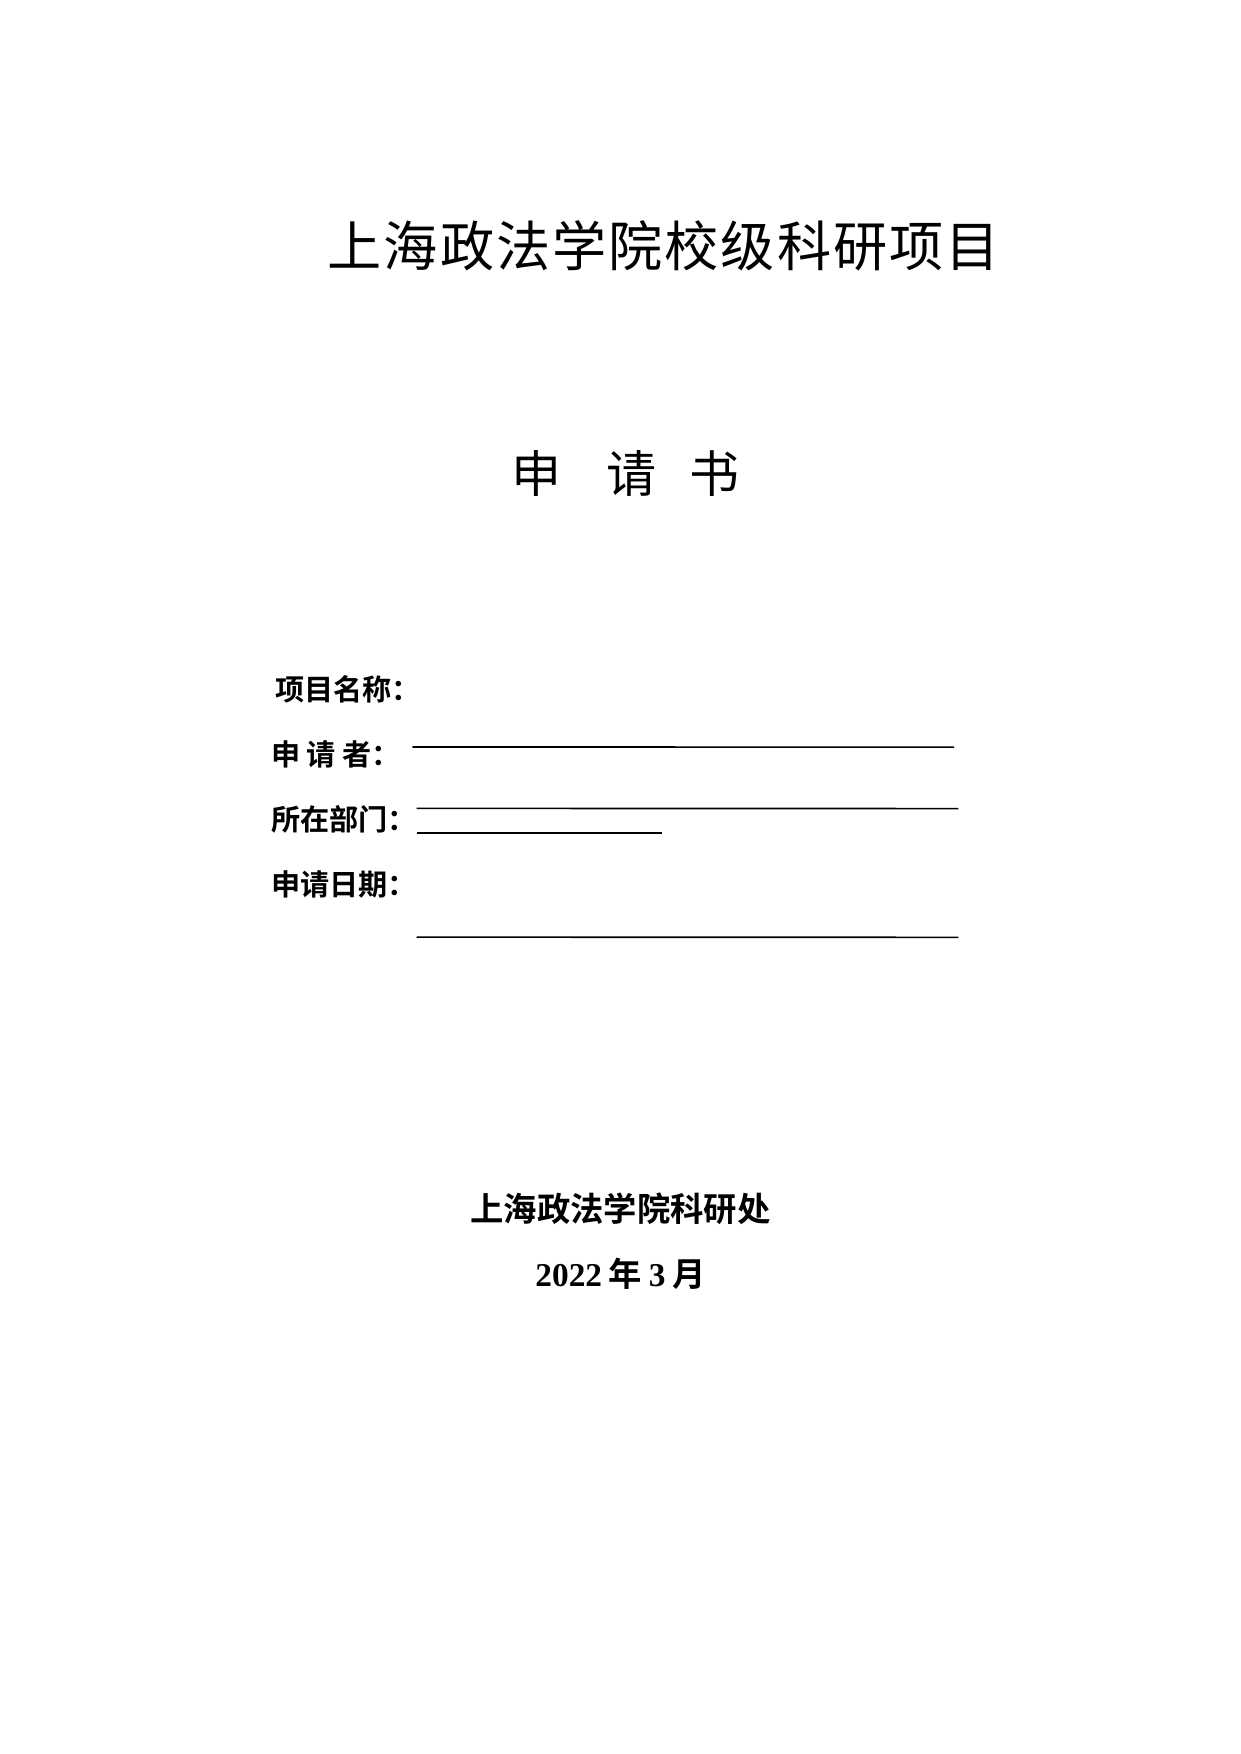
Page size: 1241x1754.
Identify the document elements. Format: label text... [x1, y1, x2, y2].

text 上海政法学院科研处 [187, 1175, 1053, 1240]
text 所在部门： [187, 785, 1053, 850]
text 申 请 书 [187, 422, 1053, 519]
text 申 请 者： [187, 720, 1053, 785]
text 上海政法学院校级科研项目 [187, 194, 1053, 292]
text 申请日期： [187, 850, 1053, 915]
text 2022年3月 [187, 1240, 1053, 1305]
text 项目名称： [275, 655, 1053, 720]
